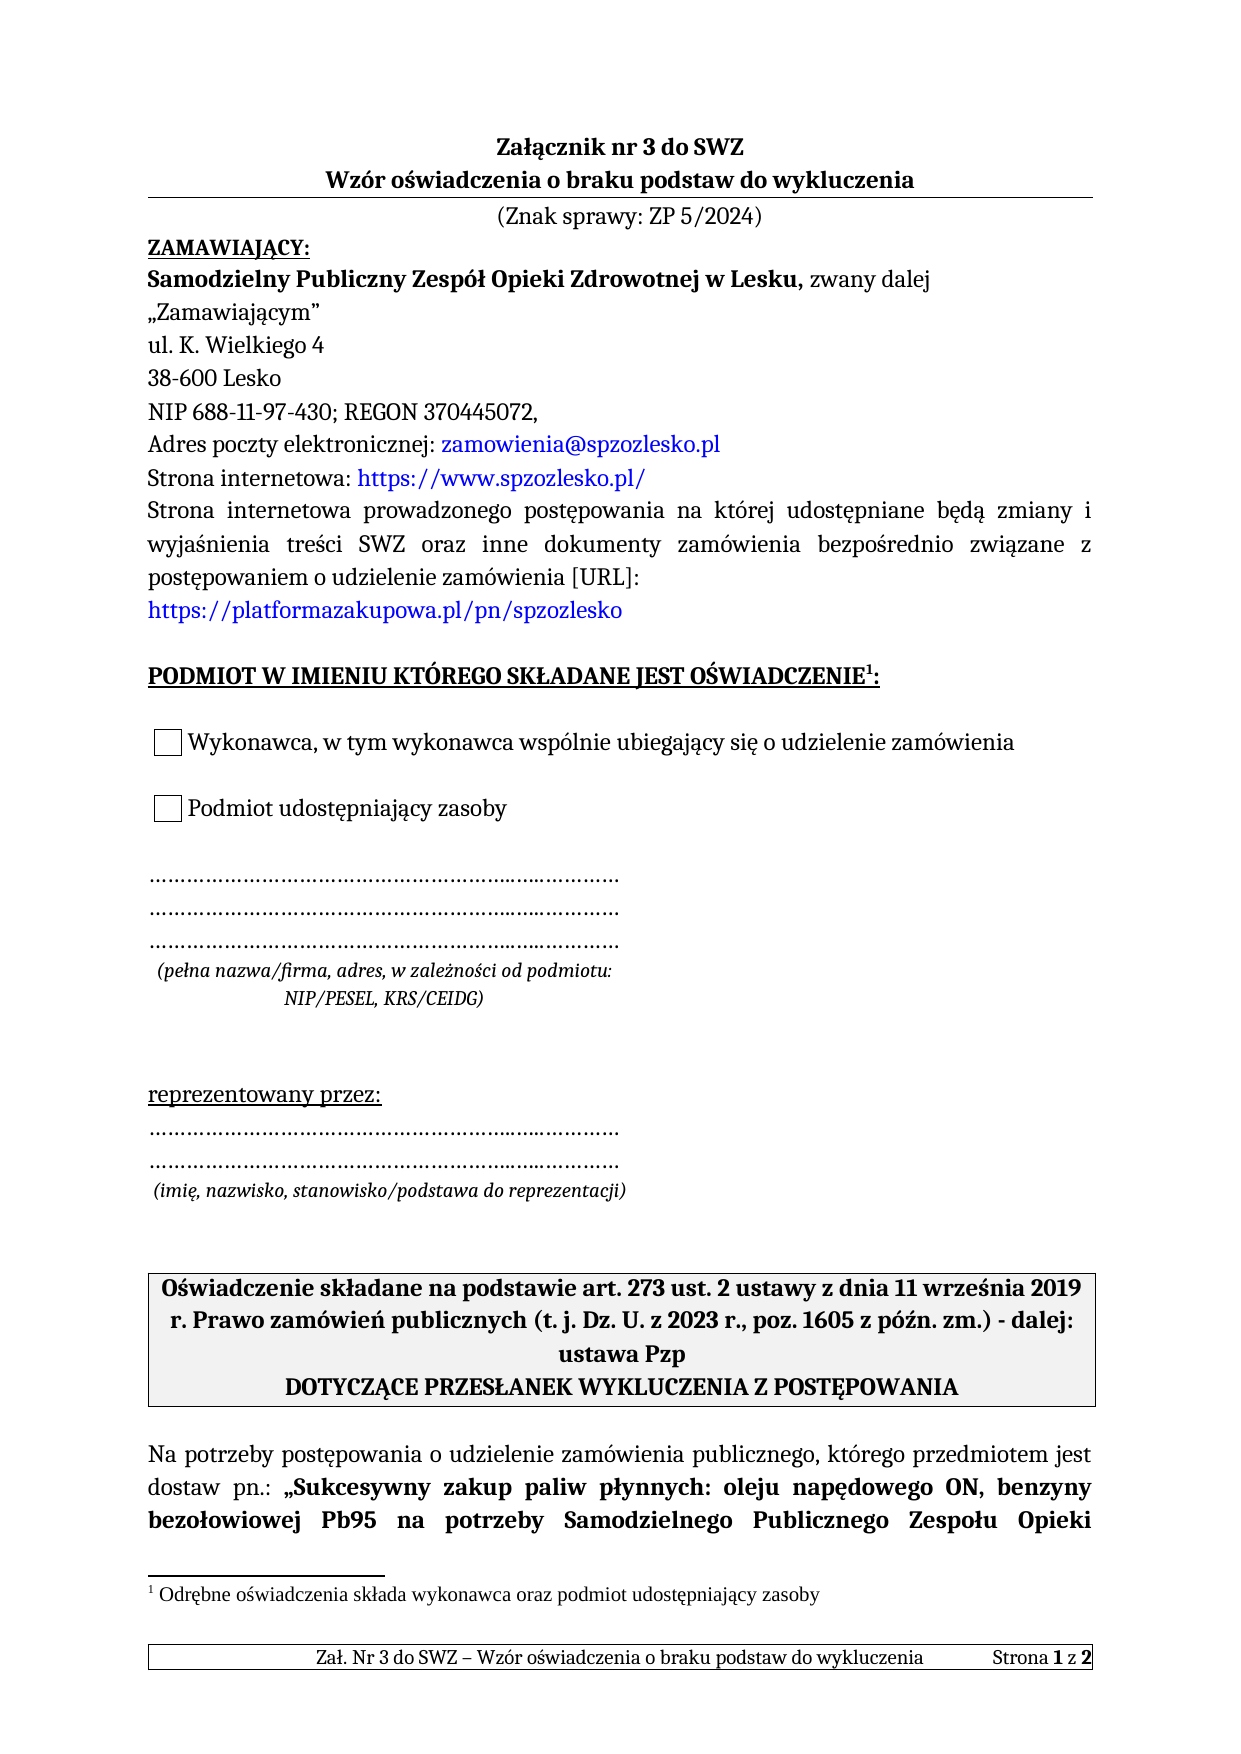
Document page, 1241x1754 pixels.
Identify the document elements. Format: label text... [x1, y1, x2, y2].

text https://platformazakupowa.pl/pn/spzozlesko [148, 596, 1093, 624]
text 38-600 Lesko [148, 364, 1093, 393]
text PODMIOT W IMIENIU KTÓREGO SKŁADANE JEST OŚWIADCZENIE: [148, 662, 1093, 690]
text Podmiot udostępniający zasoby [148, 794, 1093, 822]
text Załącznik nr 3 do SWZ [148, 133, 1093, 162]
text reprezentowany przez: [148, 1080, 1093, 1108]
text Strona internetowa prowadzonego postępowania na której udostępniane będą zmiany i wyjaśnienia treści SWZ oraz inne dokumenty zamówienia bezpośrednio związane z postępowaniem o udzielenie zamówienia [URL]: [148, 496, 1093, 591]
text (Znak sprawy: ZP 5/2024) [166, 202, 1093, 231]
text ZAMAWIAJĄCY: [148, 235, 1093, 261]
text …………………………………………………..…..………… [148, 860, 651, 888]
text Adres poczty elektronicznej: zamowienia@spzozlesko.pl [148, 430, 1093, 459]
table_header Oświadczenie składane na podstawie art. 273 ust. 2 ustawy z dnia 11 września 2019 r. Prawo zamówień publicznych (t. j. Dz. U. z 2023 r., poz. 1605 z późn. zm.) - dalej: ustawa Pzp DOTYCZĄCE PRZESŁANEK WYKLUCZENIA Z POSTĘPOWANIA [149, 1274, 1095, 1406]
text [148, 1439, 1093, 1534]
text …………………………………………………..…..………… [148, 1146, 651, 1174]
text Wykonawca, w tym wykonawca wspólnie ubiegający się o udzielenie zamówienia [148, 728, 1093, 756]
text ul. K. Wielkiego 4 [148, 331, 1093, 360]
text …………………………………………………..…..………… [148, 893, 651, 921]
text Wzór oświadczenia o braku podstaw do wykluczenia [148, 166, 1093, 197]
text Samodzielny Publiczny Zespół Opieki Zdrowotnej w Lesku, zwany dalej „Zamawiającym” [148, 265, 1093, 327]
text (imię, nazwisko, stanowisko/podstawa do reprezentacji) [148, 1179, 1093, 1203]
text …………………………………………………..…..………… [148, 926, 651, 954]
text (pełna nazwa/firma, adres, w zależności od podmiotu: NIP/PESEL, KRS/CEIDG) [148, 959, 621, 1010]
text NIP 688-11-97-430; REGON 370445072, [148, 397, 1093, 426]
text …………………………………………………..…..………… [148, 1113, 651, 1142]
text Strona internetowa: https://www.spzozlesko.pl/ [148, 463, 1093, 492]
